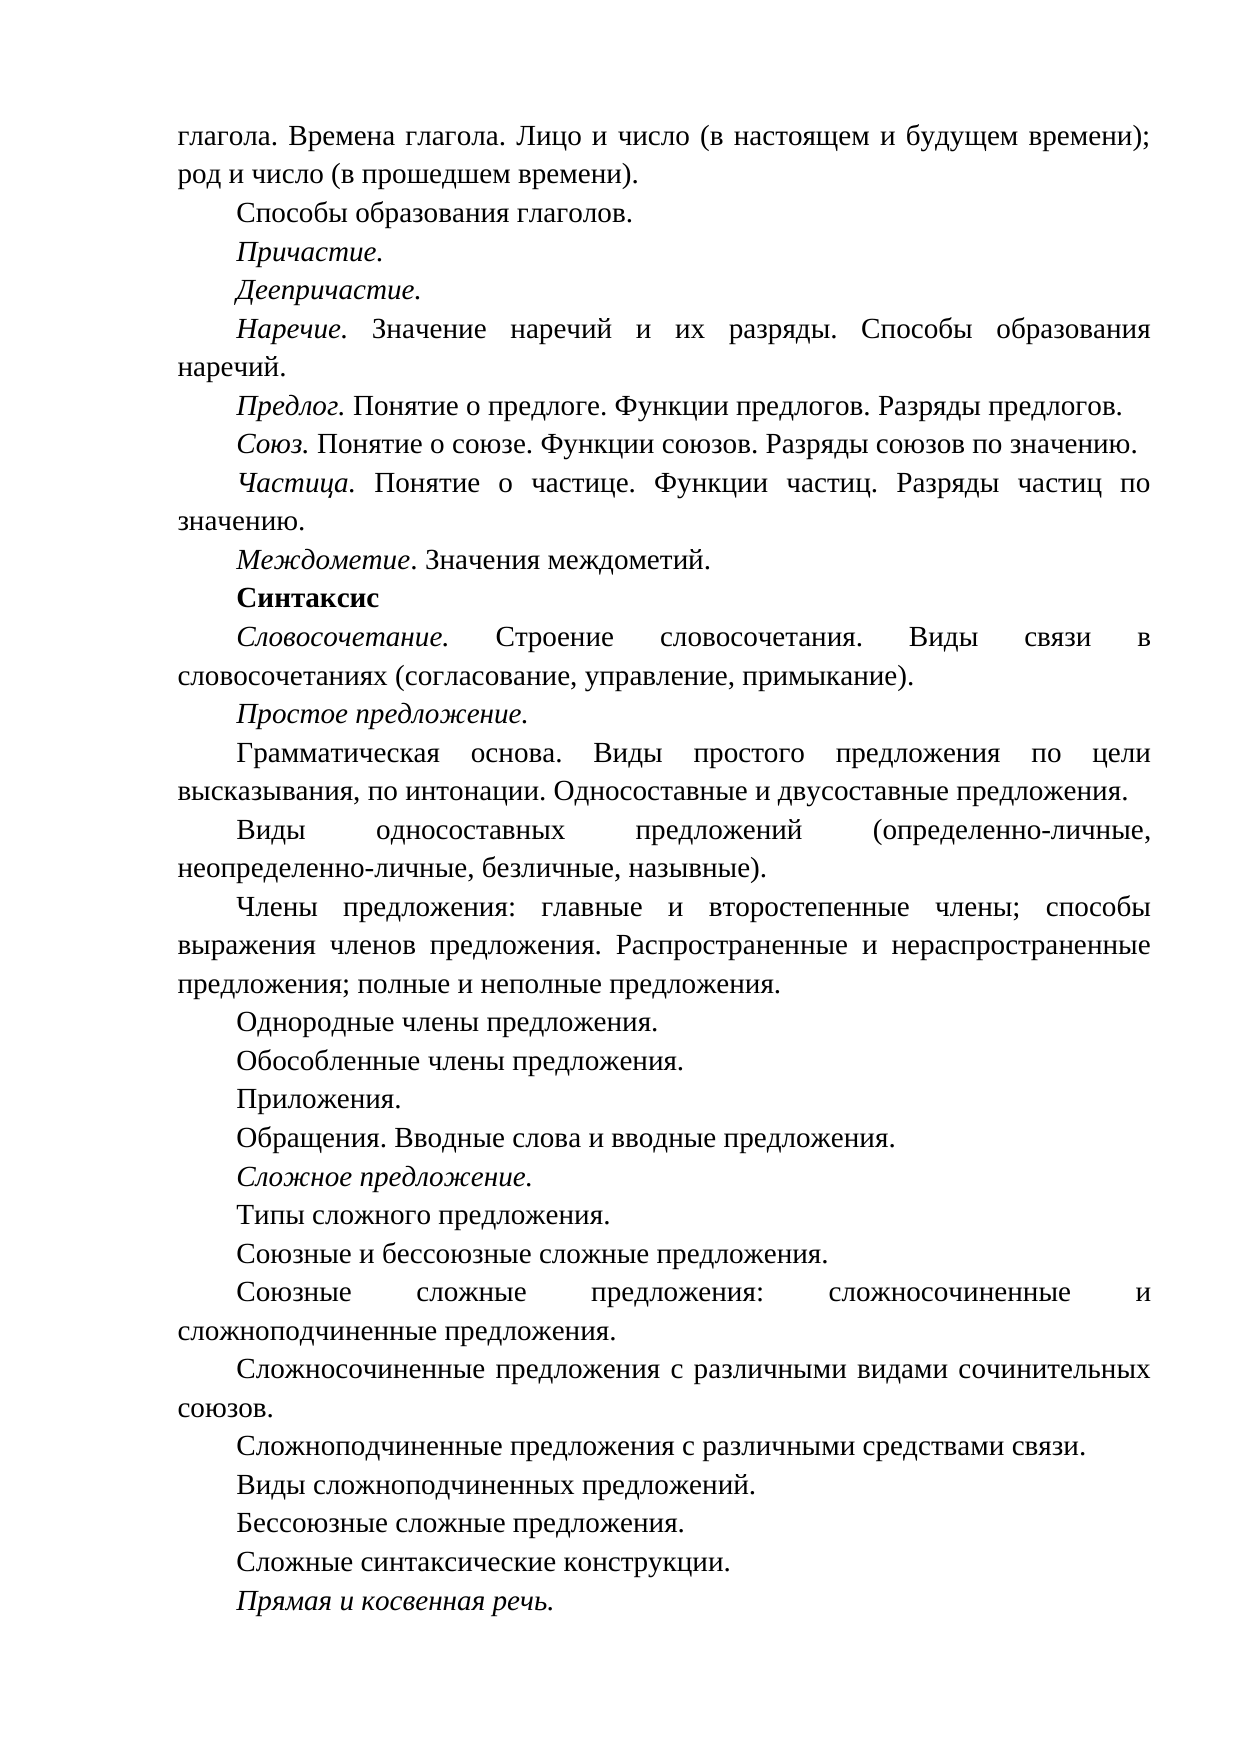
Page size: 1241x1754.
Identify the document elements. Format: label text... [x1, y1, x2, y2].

text Приложения. [177, 1082, 1152, 1115]
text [177, 118, 1152, 190]
text Наречие. Значение наречий и их разряды. Способы образования наречий. [177, 311, 1152, 383]
text Словосочетание. Строение словосочетания. Виды связи в словосочетаниях (согласование, управление, примыкание). [177, 619, 1152, 691]
text Обособленные члены предложения. [177, 1043, 1152, 1077]
text Виды сложноподчиненных предложений. [177, 1467, 1152, 1501]
text Синтаксис [177, 581, 1152, 614]
text Прямая и косвенная речь. [177, 1583, 1152, 1616]
text Бессоюзные сложные предложения. [177, 1506, 1152, 1539]
text Сложносочиненные предложения с различными видами сочинительных союзов. [177, 1351, 1152, 1423]
text Грамматическая основа. Виды простого предложения по цели высказывания, по интонации. Односоставные и двусоставные предложения. [177, 735, 1152, 807]
text Простое предложение. [177, 696, 1152, 730]
text Частица. Понятие о частице. Функции частиц. Разряды частиц по значению. [177, 465, 1152, 537]
text Причастие. [177, 234, 1152, 267]
text Обращения. Вводные слова и вводные предложения. [177, 1120, 1152, 1154]
text Союз. Понятие о союзе. Функции союзов. Разряды союзов по значению. [177, 426, 1152, 460]
text Предлог. Понятие о предлоге. Функции предлогов. Разряды предлогов. [177, 388, 1152, 421]
text Однородные члены предложения. [177, 1004, 1152, 1038]
text Типы сложного предложения. [177, 1197, 1152, 1231]
text Союзные и бессоюзные сложные предложения. [177, 1236, 1152, 1269]
text Сложное предложение. [177, 1159, 1152, 1192]
text Междометие. Значения междометий. [177, 542, 1152, 576]
text Виды односоставных предложений (определенно-личные, неопределенно-личные, безличные, назывные). [177, 812, 1152, 884]
text Способы образования глаголов. [177, 195, 1152, 229]
text Члены предложения: главные и второстепенные члены; способы выражения членов предложения. Распространенные и нераспространенные предложения; полные и неполные предложения. [177, 889, 1152, 999]
text Деепричастие. [177, 272, 1152, 306]
text Союзные сложные предложения: сложносочиненные и сложноподчиненные предложения. [177, 1274, 1152, 1346]
text Сложные синтаксические конструкции. [177, 1544, 1152, 1578]
text Сложноподчиненные предложения с различными средствами связи. [177, 1428, 1152, 1462]
